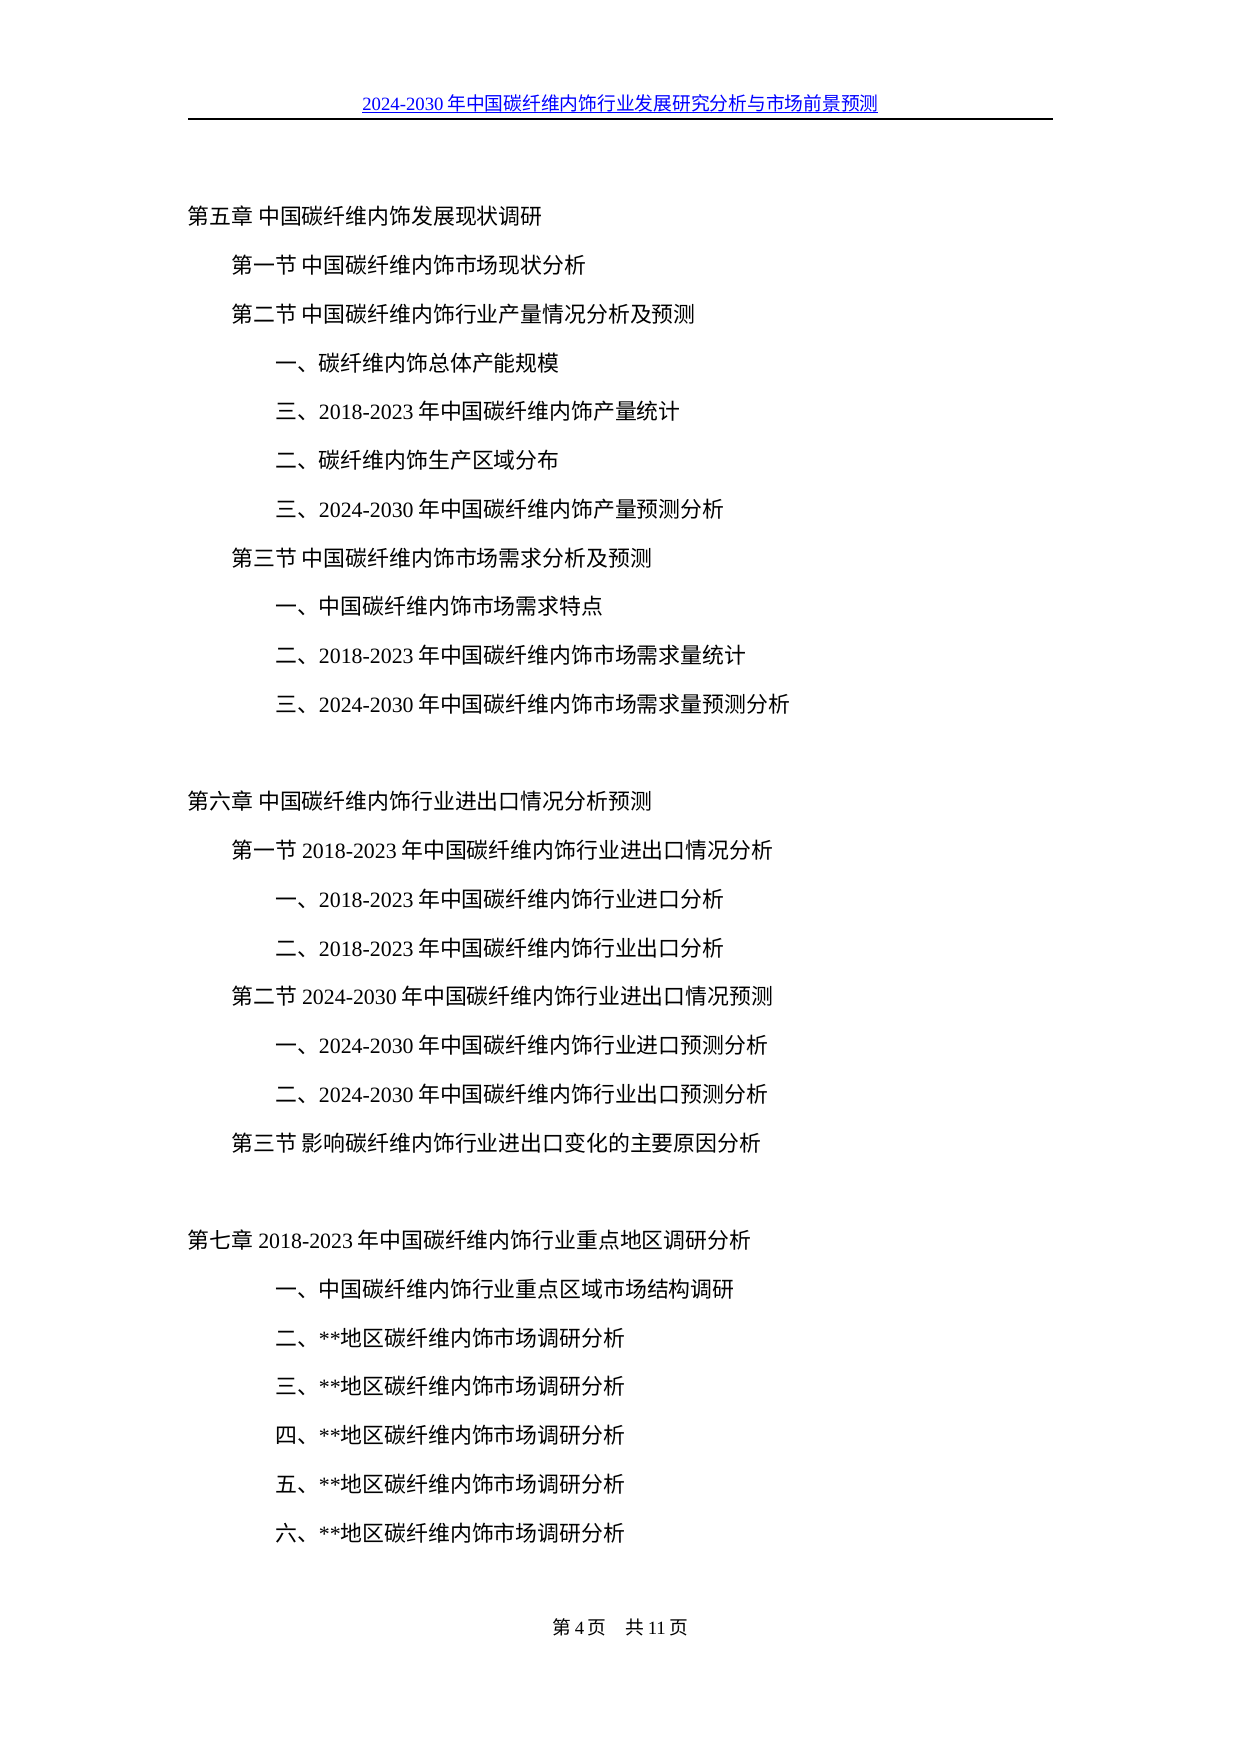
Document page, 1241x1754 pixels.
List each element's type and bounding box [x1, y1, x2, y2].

text [187, 150, 1053, 1548]
